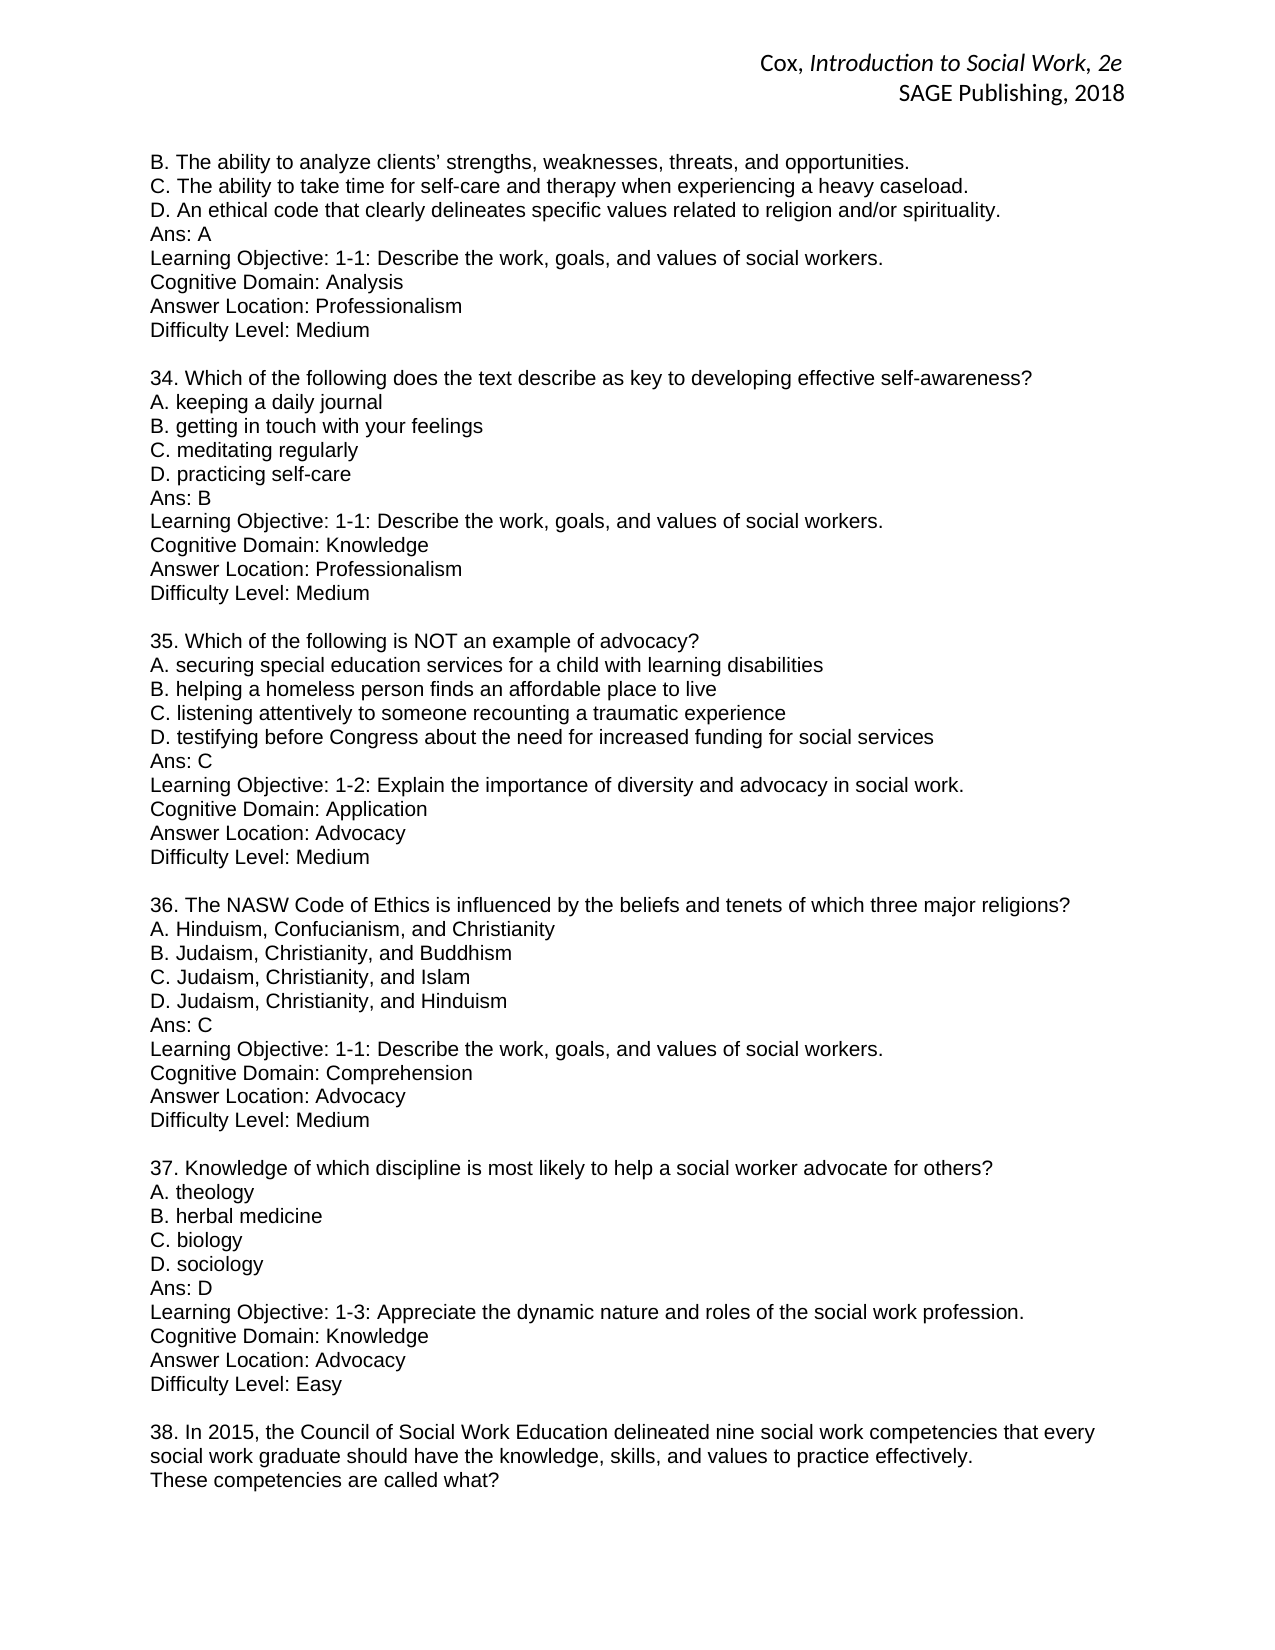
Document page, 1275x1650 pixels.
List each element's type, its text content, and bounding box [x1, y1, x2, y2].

text Cognitive Domain: Comprehension [150, 1060, 1125, 1084]
text B. herbal medicine [150, 1204, 1125, 1228]
text Learning Objective: 1-2: Explain the importance of diversity and advocacy in social work. [150, 773, 1125, 797]
text D. sociology [150, 1252, 1125, 1276]
text D. practicing self-care [150, 461, 1125, 485]
text A. Hinduism, Confucianism, and Christianity [150, 917, 1125, 941]
text 37. Knowledge of which discipline is most likely to help a social worker advocate for others? [150, 1156, 1125, 1180]
text C. The ability to take time for self-care and therapy when experiencing a heavy caseload. [150, 174, 1125, 198]
text Difficulty Level: Medium [150, 845, 1125, 869]
text D. An ethical code that clearly delineates specific values related to religion and/or spirituality. [150, 198, 1125, 222]
text C. meditating regularly [150, 437, 1125, 461]
text Difficulty Level: Medium [150, 581, 1125, 605]
text 34. Which of the following does the text describe as key to developing effective self-awareness? [150, 366, 1125, 389]
text 38. In 2015, the Council of Social Work Education delineated nine social work competencies that every social work graduate should have the knowledge, skills, and values to practice effectively. [150, 1420, 1125, 1468]
text D. testifying before Congress about the need for increased funding for social services [150, 725, 1125, 749]
text B. Judaism, Christianity, and Buddhism [150, 941, 1125, 964]
text Answer Location: Professionalism [150, 294, 1125, 318]
text B. helping a homeless person finds an affordable place to live [150, 677, 1125, 701]
text These competencies are called what? [150, 1468, 1125, 1492]
text C. biology [150, 1228, 1125, 1252]
text C. Judaism, Christianity, and Islam [150, 964, 1125, 988]
text Learning Objective: 1-3: Appreciate the dynamic nature and roles of the social work profession. [150, 1300, 1125, 1324]
text Difficulty Level: Medium [150, 318, 1125, 342]
text A. keeping a daily journal [150, 389, 1125, 413]
text B. getting in touch with your feelings [150, 413, 1125, 437]
text Answer Location: Advocacy [150, 1348, 1125, 1372]
text Ans: D [150, 1276, 1125, 1300]
text C. listening attentively to someone recounting a traumatic experience [150, 701, 1125, 725]
text Answer Location: Advocacy [150, 1084, 1125, 1108]
text Difficulty Level: Easy [150, 1372, 1125, 1396]
text Ans: B [150, 485, 1125, 509]
text Ans: C [150, 1012, 1125, 1036]
text Learning Objective: 1-1: Describe the work, goals, and values of social workers. [150, 509, 1125, 533]
text Ans: A [150, 222, 1125, 246]
text Answer Location: Advocacy [150, 821, 1125, 845]
text Cognitive Domain: Analysis [150, 270, 1125, 294]
text Learning Objective: 1-1: Describe the work, goals, and values of social workers. [150, 1036, 1125, 1060]
text 35. Which of the following is NOT an example of advocacy? [150, 629, 1125, 653]
text Learning Objective: 1-1: Describe the work, goals, and values of social workers. [150, 246, 1125, 270]
text Cognitive Domain: Knowledge [150, 533, 1125, 557]
text A. securing special education services for a child with learning disabilities [150, 653, 1125, 677]
text D. Judaism, Christianity, and Hinduism [150, 988, 1125, 1012]
text Cognitive Domain: Application [150, 797, 1125, 821]
text A. theology [150, 1180, 1125, 1204]
text Difficulty Level: Medium [150, 1108, 1125, 1132]
text Cognitive Domain: Knowledge [150, 1324, 1125, 1348]
text 36. The NASW Code of Ethics is influenced by the beliefs and tenets of which three major religions? [150, 893, 1125, 917]
text Answer Location: Professionalism [150, 557, 1125, 581]
text B. The ability to analyze clients’ strengths, weaknesses, threats, and opportunities. [150, 150, 1125, 174]
text Ans: C [150, 749, 1125, 773]
